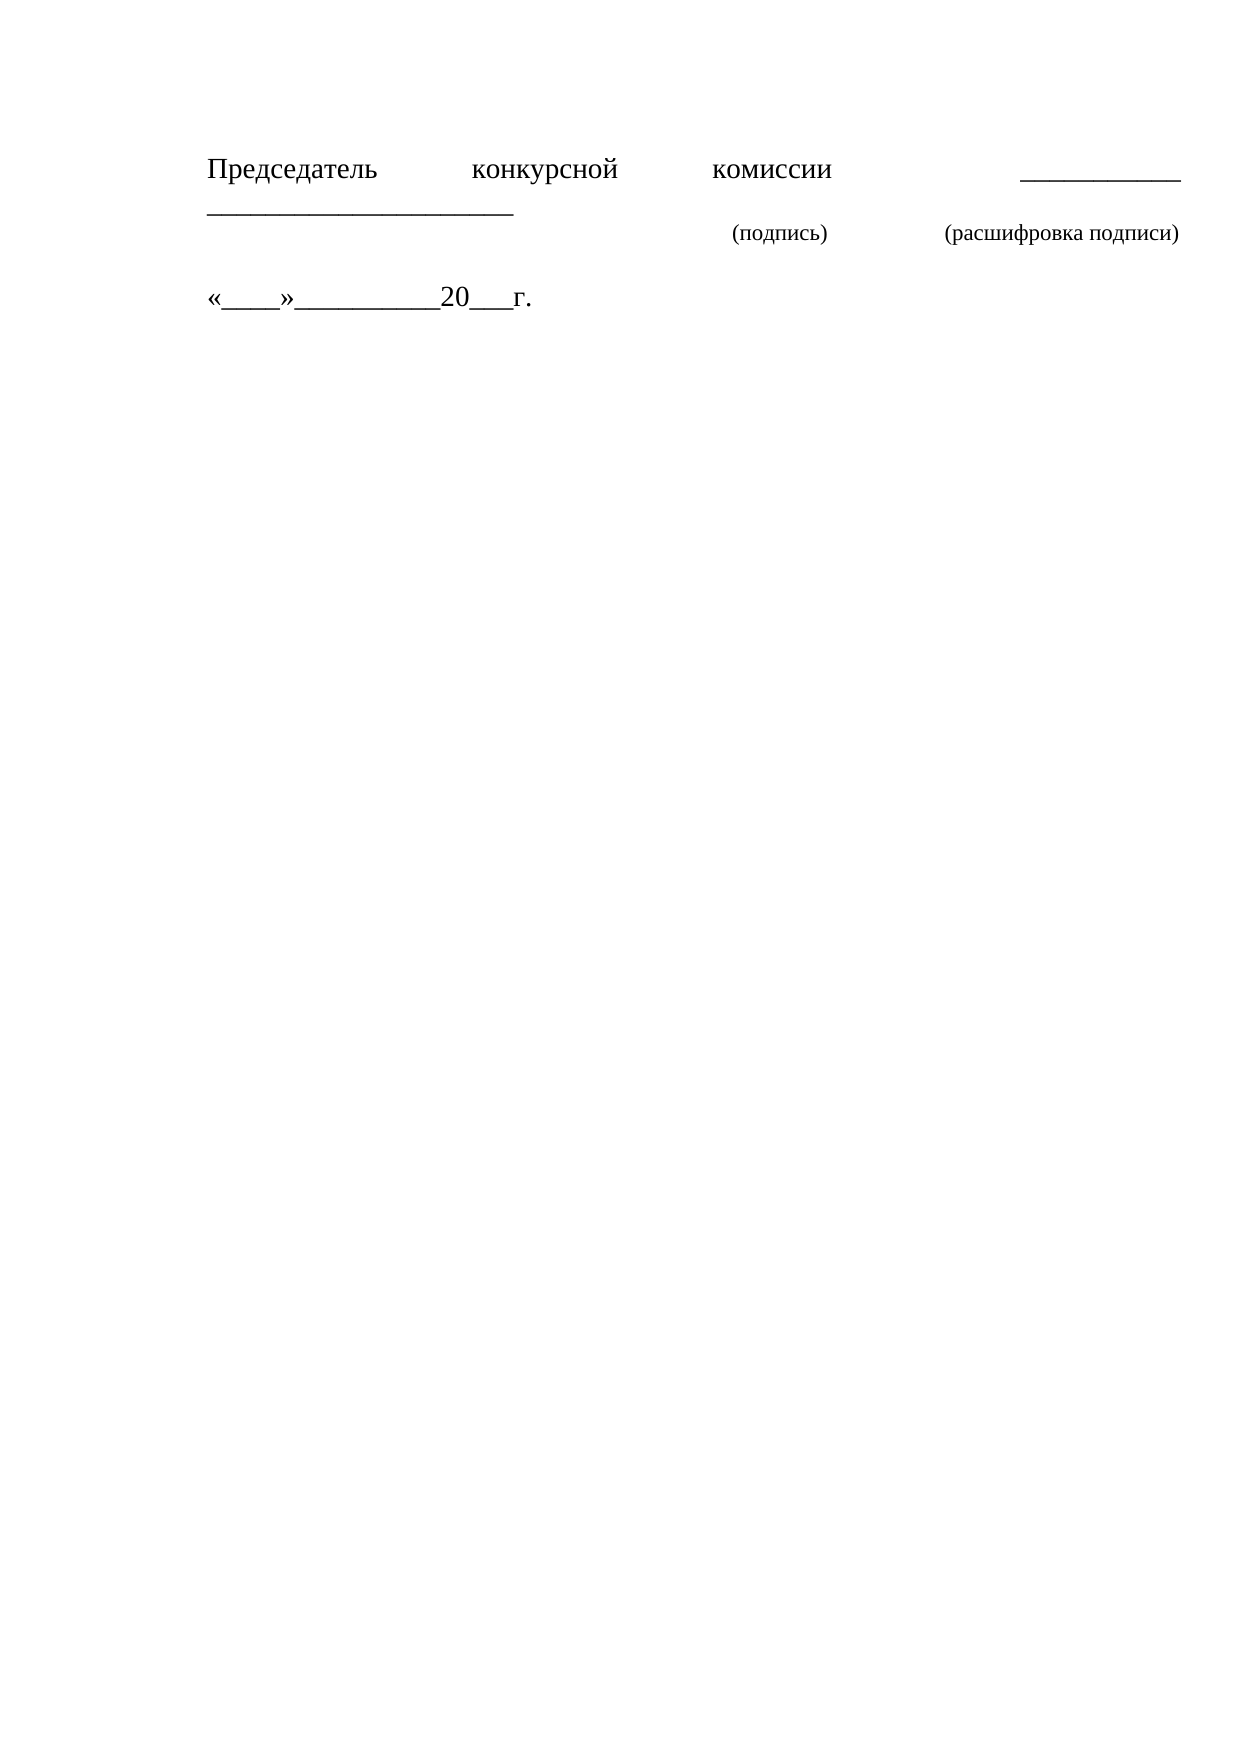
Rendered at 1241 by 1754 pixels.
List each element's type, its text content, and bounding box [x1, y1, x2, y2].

text «____»__________20___г. [207, 279, 1181, 312]
text (подпись) (расшифровка подписи) [207, 219, 1181, 245]
text Председатель конкурсной комиссии ___________ _____________________ [207, 152, 1181, 219]
